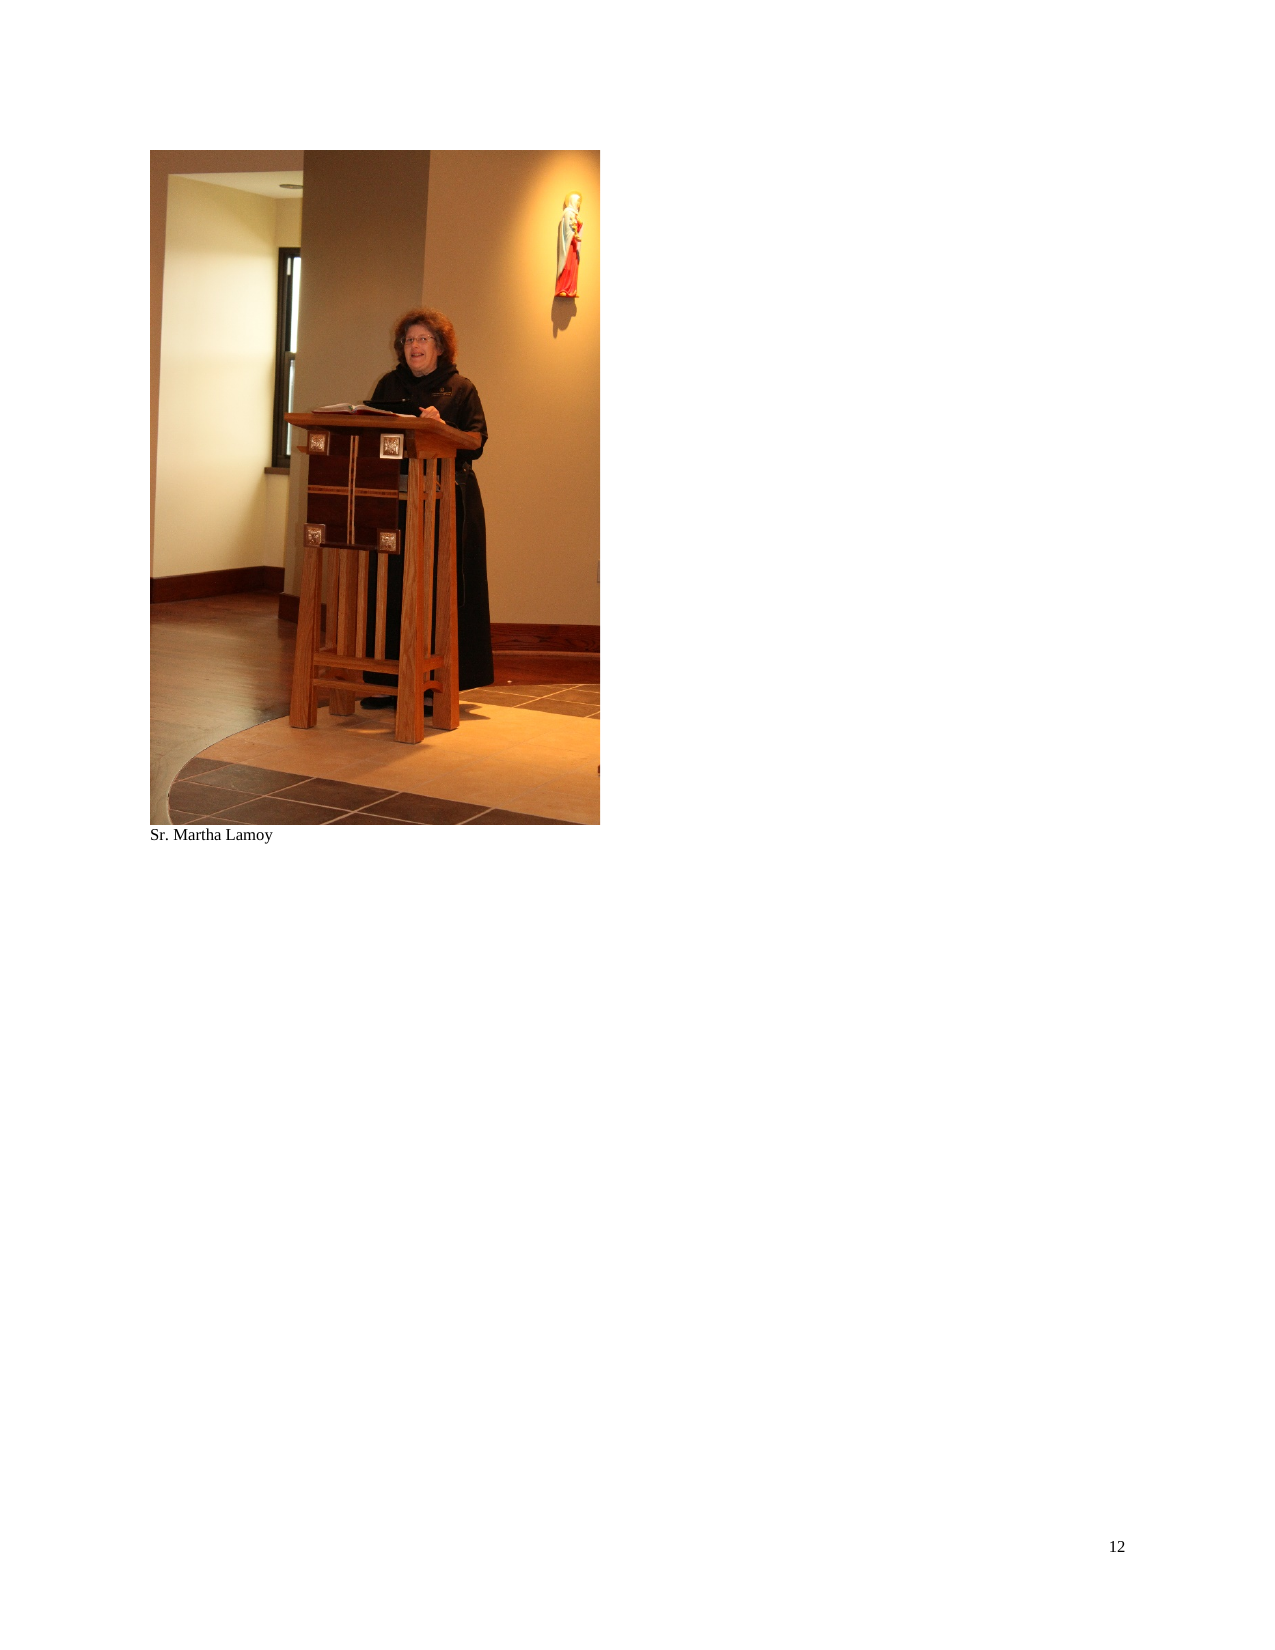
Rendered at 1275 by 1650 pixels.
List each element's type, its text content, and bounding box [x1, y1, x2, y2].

picture [150, 150, 600, 825]
text Sr. Martha Lamoy [150, 825, 1125, 844]
